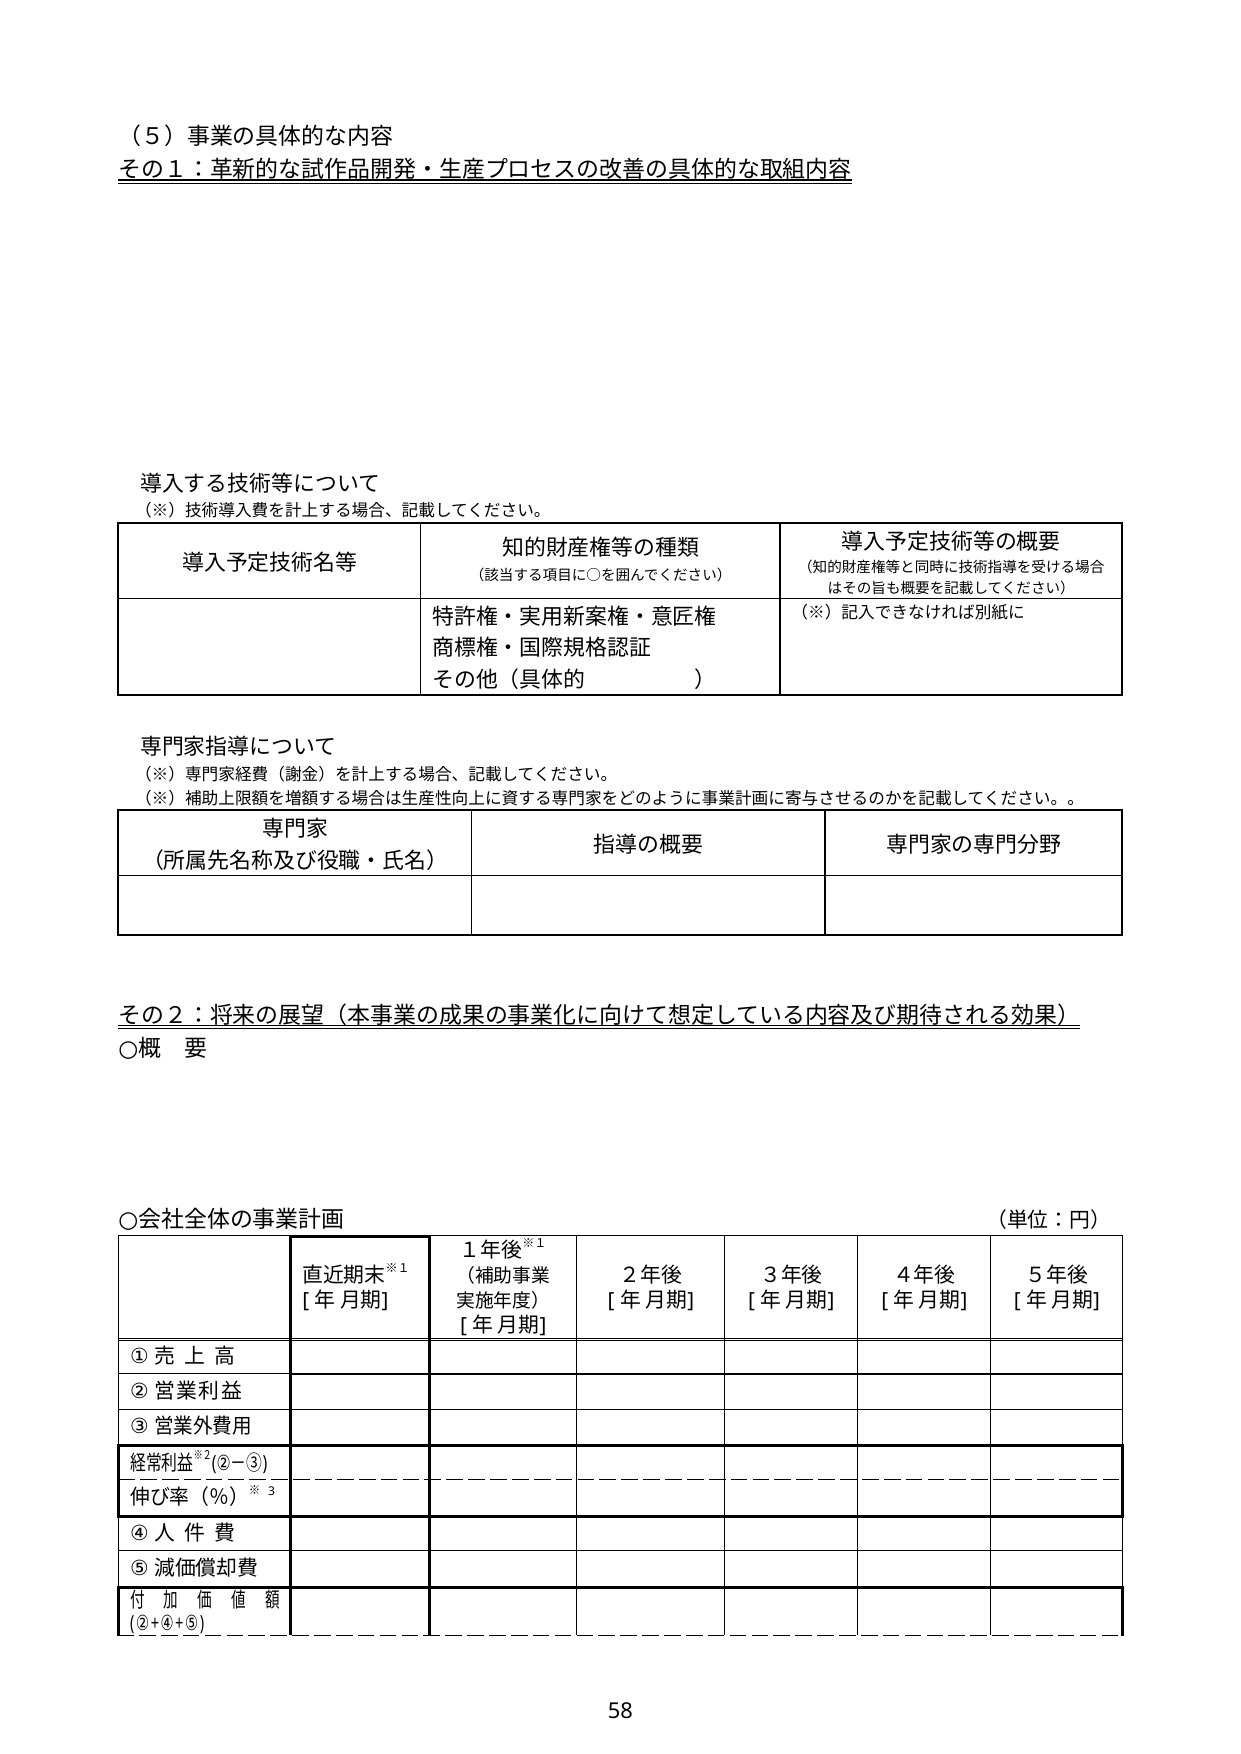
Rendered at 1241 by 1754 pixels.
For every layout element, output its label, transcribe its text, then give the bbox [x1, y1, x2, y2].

text ○会社全体の事業計画 （単位：円） [118, 1201, 1122, 1234]
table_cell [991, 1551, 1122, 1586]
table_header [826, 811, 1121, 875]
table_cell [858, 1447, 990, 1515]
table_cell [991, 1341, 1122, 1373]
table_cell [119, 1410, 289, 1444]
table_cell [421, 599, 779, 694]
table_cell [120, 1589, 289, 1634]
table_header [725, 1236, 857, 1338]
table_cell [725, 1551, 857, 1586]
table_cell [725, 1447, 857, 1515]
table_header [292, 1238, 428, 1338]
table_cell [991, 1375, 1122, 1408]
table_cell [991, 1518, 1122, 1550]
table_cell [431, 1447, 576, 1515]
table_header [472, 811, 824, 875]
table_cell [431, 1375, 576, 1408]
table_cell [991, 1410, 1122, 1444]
text 導入する技術等について [118, 466, 1122, 497]
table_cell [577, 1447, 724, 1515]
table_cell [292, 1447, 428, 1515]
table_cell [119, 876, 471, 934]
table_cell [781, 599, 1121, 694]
text その２：将来の展望（本事業の成果の事業化に向けて想定している内容及び期待される効果） [118, 997, 1122, 1030]
text （５）事業の具体的な内容 [118, 118, 1122, 151]
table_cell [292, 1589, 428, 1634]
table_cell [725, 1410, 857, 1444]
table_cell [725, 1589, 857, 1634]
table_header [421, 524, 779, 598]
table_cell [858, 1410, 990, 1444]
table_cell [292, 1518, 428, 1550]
text （※）専門家経費（謝金）を計上する場合、記載してください。 [118, 761, 1122, 785]
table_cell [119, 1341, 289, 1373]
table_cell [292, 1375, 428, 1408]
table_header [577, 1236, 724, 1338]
text ○概 要 [118, 1030, 1122, 1064]
text （※）補助上限額を増額する場合は生産性向上に資する専門家をどのように事業計画に寄与させるのかを記載してください。。 [118, 785, 1122, 809]
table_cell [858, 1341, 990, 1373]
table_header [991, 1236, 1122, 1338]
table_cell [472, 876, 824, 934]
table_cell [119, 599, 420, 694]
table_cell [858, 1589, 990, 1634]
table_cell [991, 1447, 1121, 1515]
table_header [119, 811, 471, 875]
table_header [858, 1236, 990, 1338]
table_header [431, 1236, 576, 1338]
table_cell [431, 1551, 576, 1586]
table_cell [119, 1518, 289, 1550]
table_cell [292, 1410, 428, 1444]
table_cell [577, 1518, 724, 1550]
text （※）技術導入費を計上する場合、記載してください。 [118, 497, 1122, 522]
text その１：革新的な試作品開発・生産プロセスの改善の具体的な取組内容 [118, 151, 1122, 184]
text 専門家指導について [118, 729, 1122, 761]
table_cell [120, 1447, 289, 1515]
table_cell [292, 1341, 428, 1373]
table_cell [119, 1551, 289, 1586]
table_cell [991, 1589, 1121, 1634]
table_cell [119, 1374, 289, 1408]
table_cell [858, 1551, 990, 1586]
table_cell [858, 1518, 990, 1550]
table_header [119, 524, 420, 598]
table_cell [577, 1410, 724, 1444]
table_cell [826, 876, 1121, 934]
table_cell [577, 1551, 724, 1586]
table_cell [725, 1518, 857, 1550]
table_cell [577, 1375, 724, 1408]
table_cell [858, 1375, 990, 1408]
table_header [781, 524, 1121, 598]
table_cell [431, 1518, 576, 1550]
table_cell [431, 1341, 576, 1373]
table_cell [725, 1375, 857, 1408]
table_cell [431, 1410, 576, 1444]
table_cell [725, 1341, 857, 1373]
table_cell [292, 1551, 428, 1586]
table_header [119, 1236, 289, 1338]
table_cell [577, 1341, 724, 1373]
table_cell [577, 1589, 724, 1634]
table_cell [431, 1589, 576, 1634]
